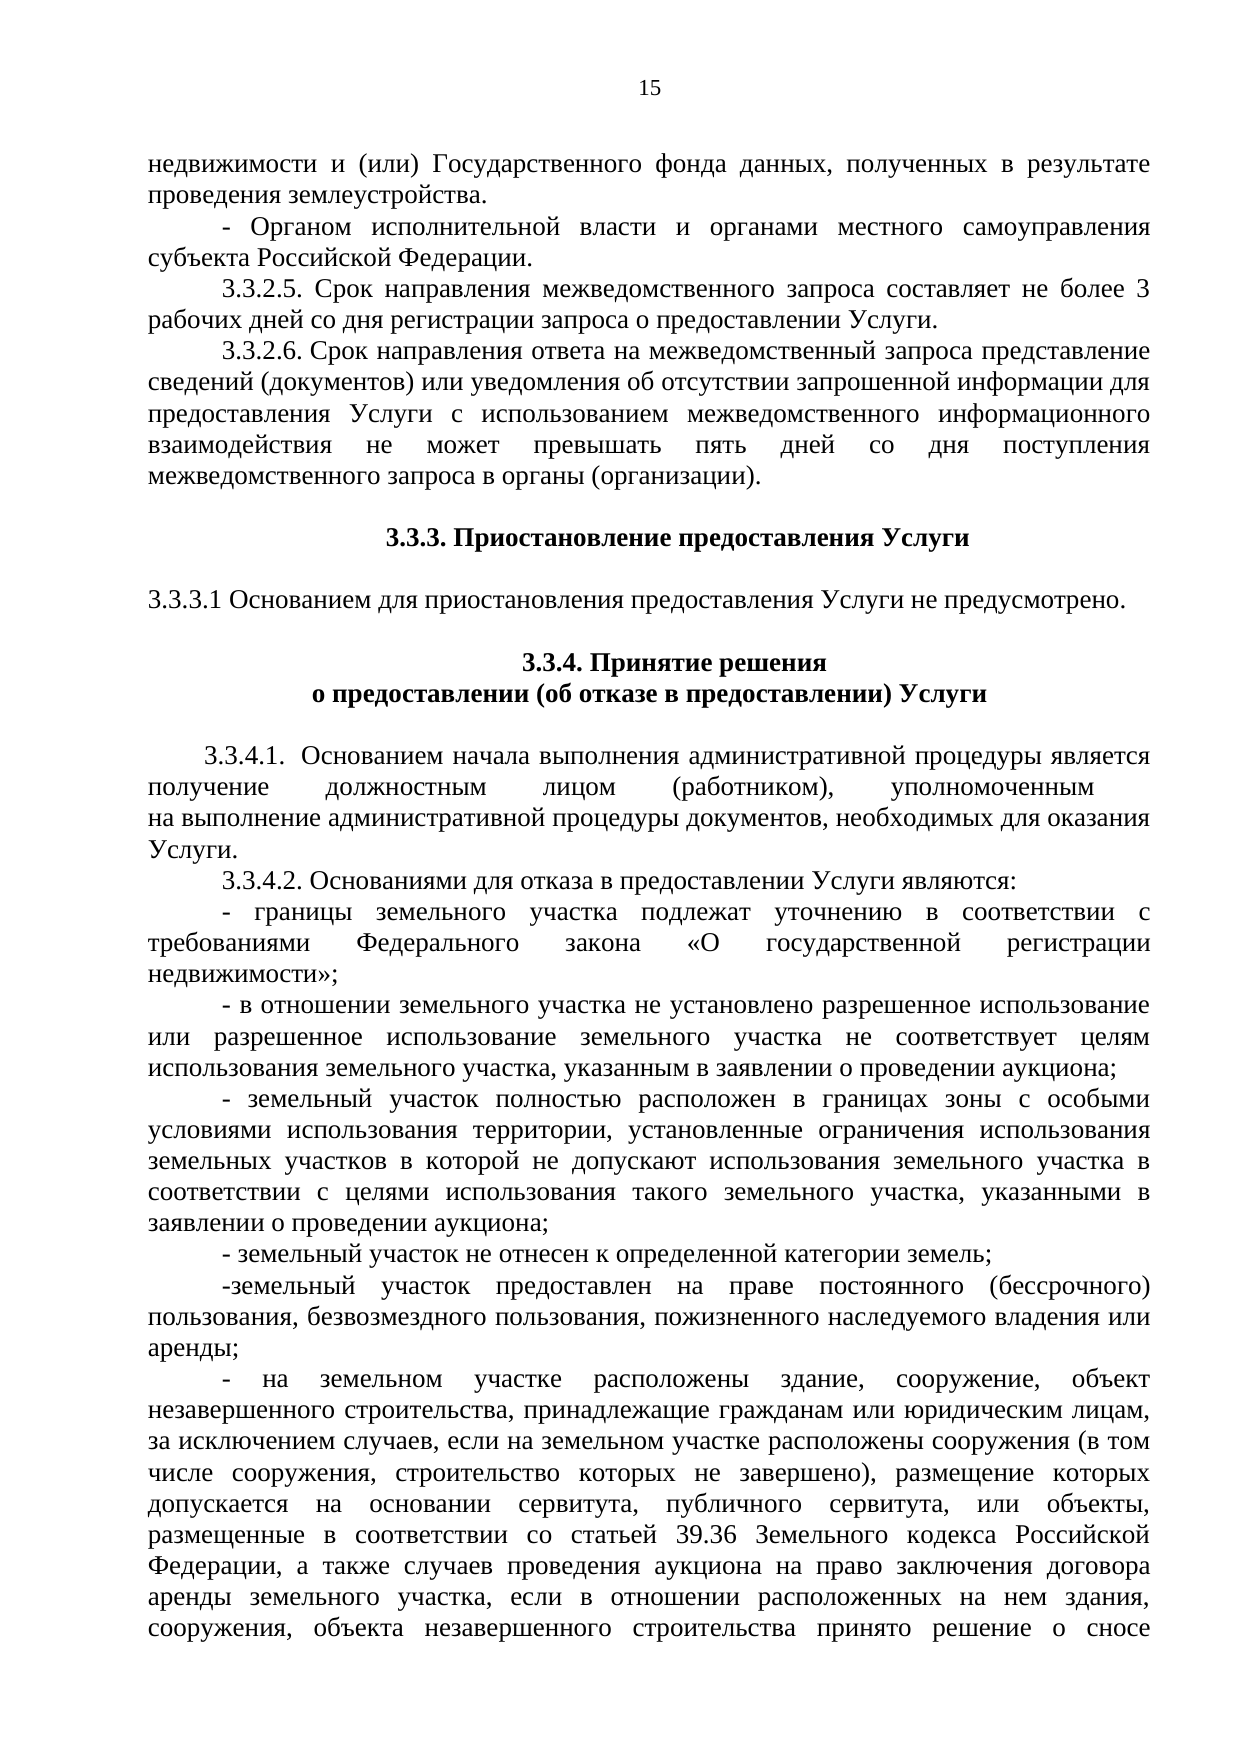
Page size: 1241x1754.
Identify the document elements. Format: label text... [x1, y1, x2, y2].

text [148, 1362, 1152, 1642]
text 3.3.2.6. Срок направления ответа на межведомственный запроса представление сведений (документов) или уведомления об отсутствии запрошенной информации для предоставления Услуги с использованием межведомственного информационного взаимодействия не может превышать пять дней со дня поступления межведомственного запроса в органы (организации). [148, 334, 1152, 490]
text 3.3.3.1 Основанием для приостановления предоставления Услуги не предусмотрено. [148, 583, 1152, 615]
text - Органом исполнительной власти и органами местного самоуправления субъекта Российской Федерации. [148, 210, 1152, 272]
text -земельный участок предоставлен на праве постоянного (бессрочного) пользования, безвозмездного пользования, пожизненного наследуемого владения или аренды; [148, 1269, 1152, 1362]
text - границы земельного участка подлежат уточнению в соответствии с требованиями Федерального закона «О государственной регистрации недвижимости»; [148, 895, 1152, 988]
text - земельный участок не отнесен к определенной категории земель; [148, 1238, 1152, 1269]
text - земельный участок полностью расположен в границах зоны с особыми условиями использования территории, установленные ограничения использования земельных участков в которой не допускают использования земельного участка в соответствии с целями использования такого земельного участка, указанными в заявлении о проведении аукциона; [148, 1082, 1152, 1238]
text 3.3.4.2. Основаниями для отказа в предоставлении Услуги являются: [148, 864, 1152, 895]
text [148, 147, 1152, 210]
text 3.3.4.1. Основанием начала выполнения административной процедуры является получение должностным лицом (работником), уполномоченным на выполнение административной процедуры документов, необходимых для оказания Услуги. [148, 739, 1152, 864]
text 3.3.4. Принятие решения о предоставлении (об отказе в предоставлении) Услуги [148, 646, 1152, 708]
text 3.3.2.5. Срок направления межведомственного запроса составляет не более 3 рабочих дней со дня регистрации запроса о предоставлении Услуги. [148, 272, 1152, 334]
text - в отношении земельного участка не установлено разрешенное использование или разрешенное использование земельного участка не соответствует целям использования земельного участка, указанным в заявлении о проведении аукциона; [148, 988, 1152, 1082]
text 3.3.3. Приостановление предоставления Услуги [148, 521, 1152, 552]
